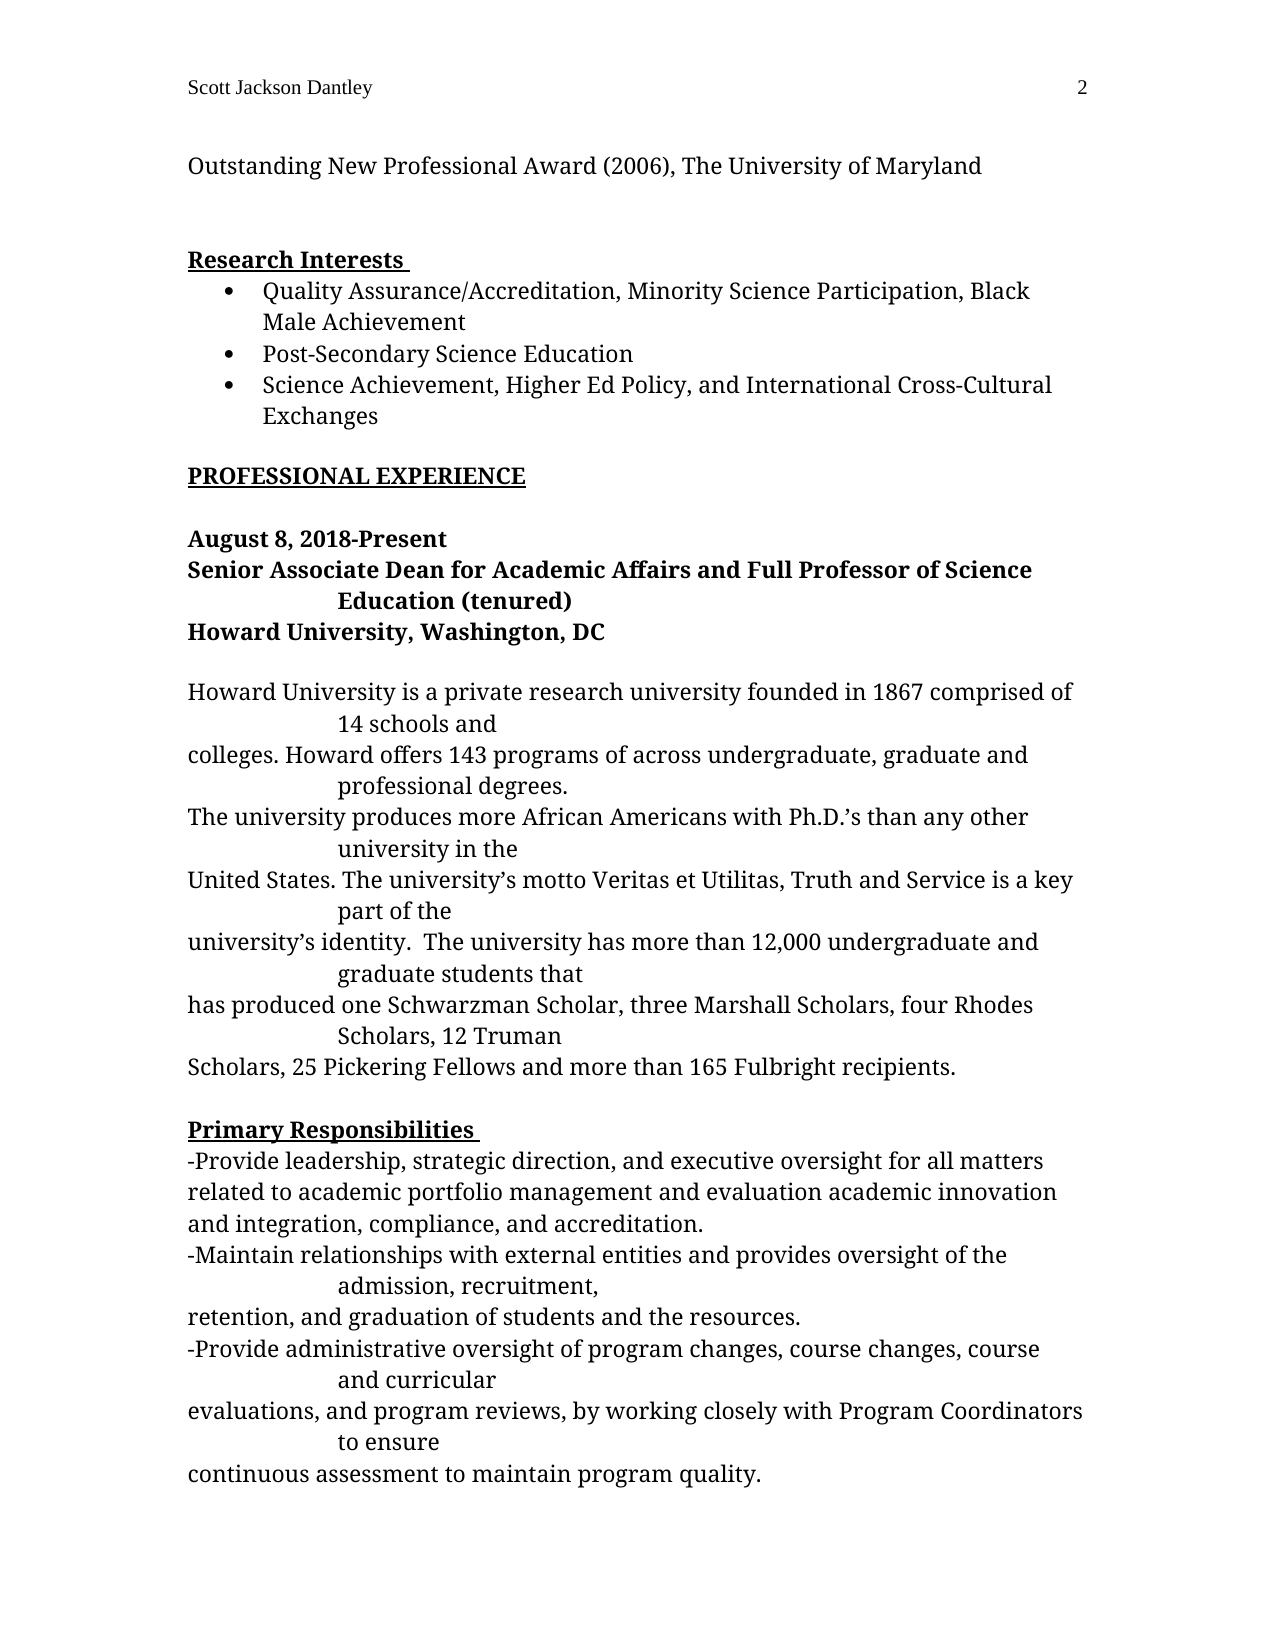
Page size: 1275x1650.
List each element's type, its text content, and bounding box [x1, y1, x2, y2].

text retention, and graduation of students and the resources. [187, 1301, 1087, 1332]
text -Provide administrative oversight of program changes, course changes, course and curricular [187, 1332, 1087, 1395]
list Post-Secondary Science Education [225, 337, 1087, 369]
text PROFESSIONAL EXPERIENCE [187, 460, 1087, 491]
text Howard University, Washington, DC [187, 616, 1087, 647]
text United States. The university’s motto Veritas et Utilitas, Truth and Service is a key part of the [187, 864, 1087, 926]
text colleges. Howard offers 143 programs of across undergraduate, graduate and professional degrees. [187, 739, 1087, 801]
title Outstanding New Professional Award (2006), The University of Maryland [187, 150, 1087, 212]
list Science Achievement, Higher Ed Policy, and International Cross-Cultural Exchanges [225, 369, 1087, 431]
text Scholars, 25 Pickering Fellows and more than 165 Fulbright recipients. [187, 1051, 1087, 1082]
text continuous assessment to maintain program quality. [187, 1457, 1087, 1489]
list Quality Assurance/Accreditation, Minority Science Participation, Black Male Achievement [225, 275, 1087, 337]
text The university produces more African Americans with Ph.D.’s than any other university in the [187, 801, 1087, 864]
text Senior Associate Dean for Academic Affairs and Full Professor of Science Education (tenured) [187, 554, 1087, 616]
text Howard University is a private research university founded in 1867 comprised of 14 schools and [187, 676, 1087, 739]
text Primary Responsibilities [187, 1114, 1087, 1145]
text Research Interests [187, 244, 1087, 275]
text -Maintain relationships with external entities and provides oversight of the admission, recruitment, [187, 1239, 1087, 1301]
text evaluations, and program reviews, by working closely with Program Coordinators to ensure [187, 1395, 1087, 1457]
text university’s identity. The university has more than 12,000 undergraduate and graduate students that [187, 926, 1087, 989]
text -Provide leadership, strategic direction, and executive oversight for all matters related to academic portfolio management and evaluation academic innovation and integration, compliance, and accreditation. [187, 1145, 1087, 1239]
text August 8, 2018-Present [187, 522, 1087, 554]
text has produced one Schwarzman Scholar, three Marshall Scholars, four Rhodes Scholars, 12 Truman [187, 989, 1087, 1051]
